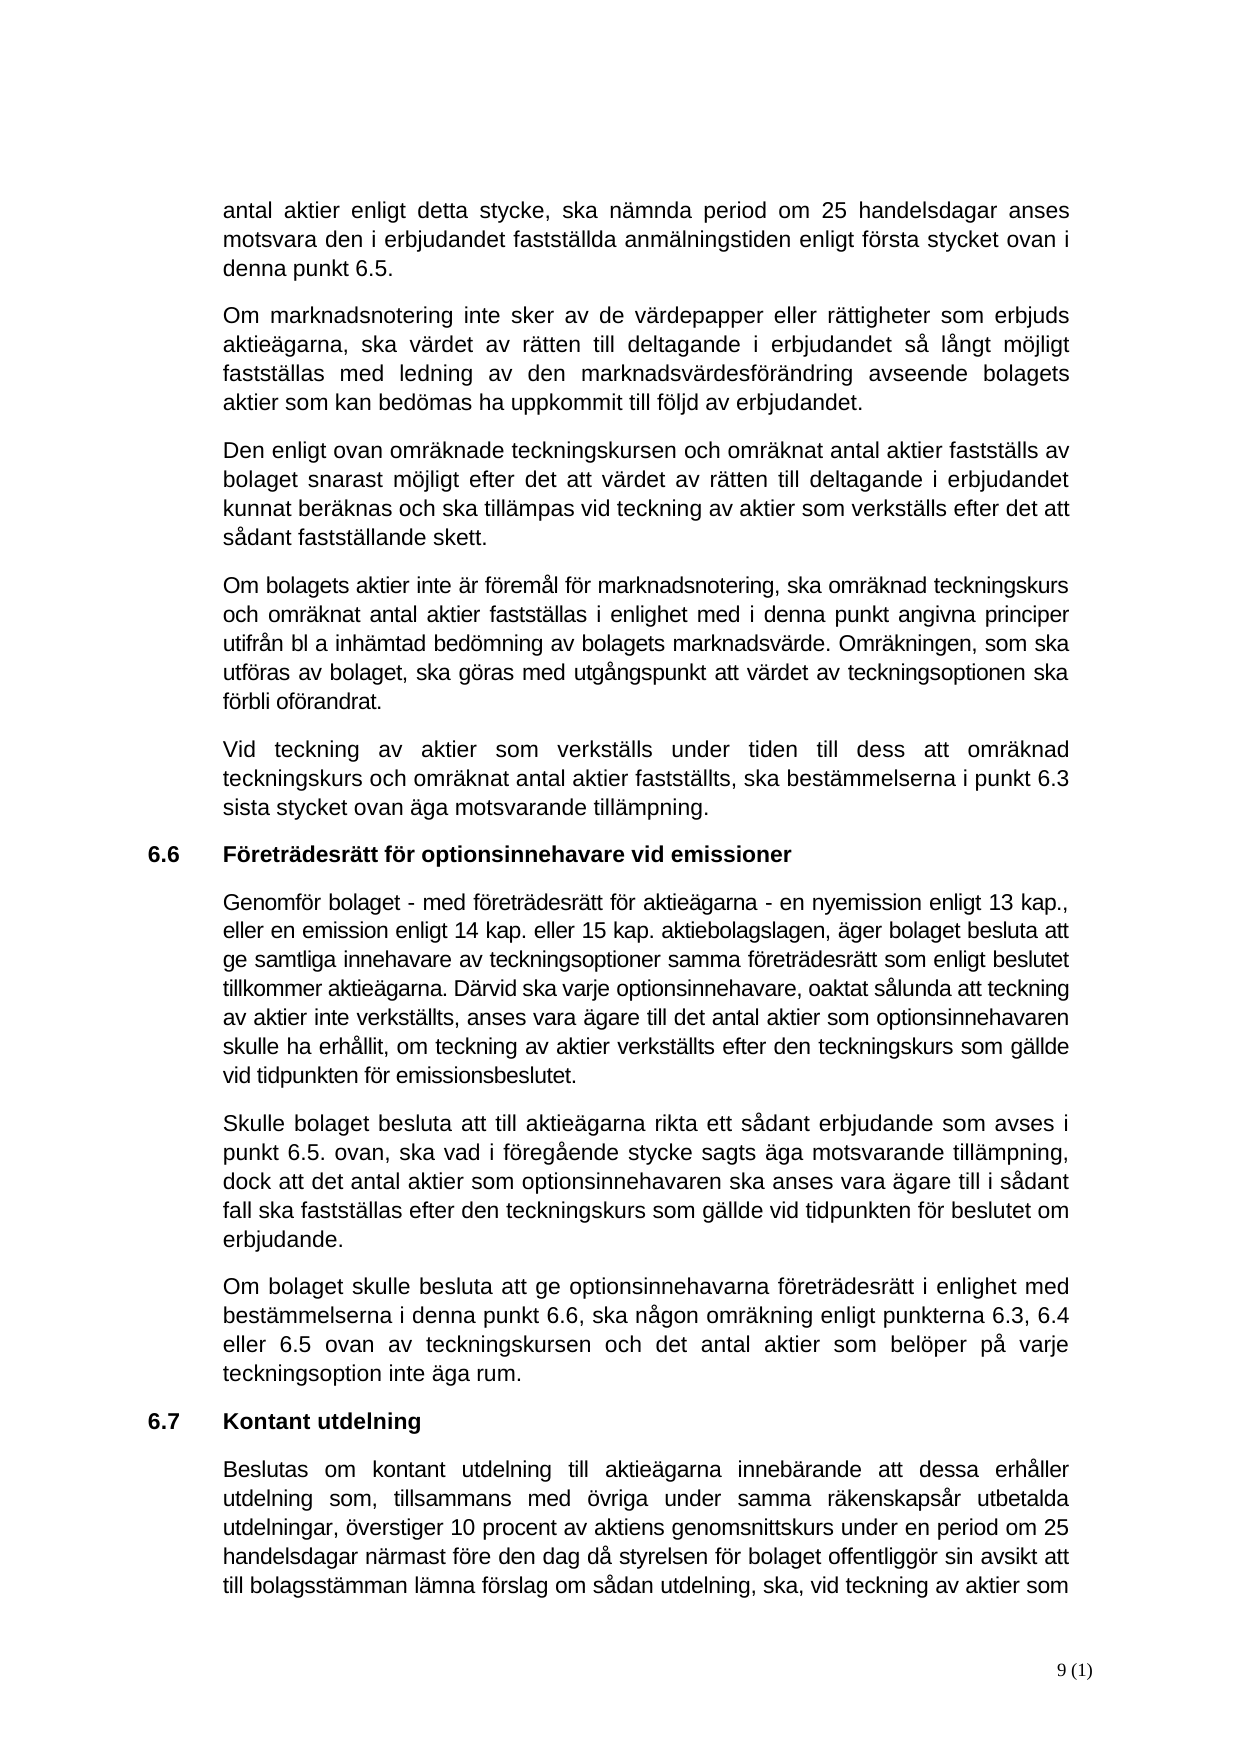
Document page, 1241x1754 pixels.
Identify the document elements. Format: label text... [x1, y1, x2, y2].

text 6.6 Företrädesrätt för optionsinnehavare vid emissioner [148, 839, 1092, 868]
text 6.7 Kontant utdelning [148, 1408, 1092, 1435]
text Skulle bolaget besluta att till aktieägarna rikta ett sådant erbjudande som avses i punkt 6.5. ovan, ska vad i föregående stycke sagts äga motsvarande tillämpning, dock att det antal aktier som optionsinnehavaren ska anses vara ägare till i sådant fall ska fastställas efter den teckningskurs som gällde vid tidpunkten för beslutet om erbjudande. [223, 1108, 1070, 1253]
text Genomför bolaget - med företrädesrätt för aktieägarna - en nyemission enligt 13 kap., eller en emission enligt 14 kap. eller 15 kap. aktiebolagslagen, äger bolaget besluta att ge samtliga innehavare av teckningsoptioner samma företrädesrätt som enligt beslutet tillkommer aktieägarna. Därvid ska varje optionsinnehavare, oaktat sålunda att teckning av aktier inte verkställts, anses vara ägare till det antal aktier som optionsinnehavaren skulle ha erhållit, om teckning av aktier verkställts efter den teckningskurs som gällde vid tidpunkten för emissionsbeslutet. [223, 887, 1070, 1089]
text Om bolagets aktier inte är föremål för marknadsnotering, ska omräknad teckningskurs och omräknat antal aktier fastställas i enlighet med i denna punkt angivna principer utifrån bl a inhämtad bedömning av bolagets marknadsvärde. Omräkningen, som ska utföras av bolaget, ska göras med utgångspunkt att värdet av teckningsoptionen ska förbli oförandrat. [223, 570, 1070, 715]
text Om bolaget skulle besluta att ge optionsinnehavarna företrädesrätt i enlighet med bestämmelserna i denna punkt 6.6, ska någon omräkning enligt punkterna 6.3, 6.4 eller 6.5 ovan av teckningskursen och det antal aktier som belöper på varje teckningsoption inte äga rum. [223, 1272, 1070, 1387]
text Den enligt ovan omräknade teckningskursen och omräknat antal aktier fastställs av bolaget snarast möjligt efter det att värdet av rätten till deltagande i erbjudandet kunnat beräknas och ska tillämpas vid teckning av aktier som verkställs efter det att sådant fastställande skett. [223, 435, 1070, 551]
text Om marknadsnotering inte sker av de värdepapper eller rättigheter som erbjuds aktieägarna, ska värdet av rätten till deltagande i erbjudandet så långt möjligt fastställas med ledning av den marknadsvärdesförändring avseende bolagets aktier som kan bedömas ha uppkommit till följd av erbjudandet. [223, 300, 1070, 416]
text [223, 1454, 1070, 1599]
text Vid teckning av aktier som verkställs under tiden till dess att omräknad teckningskurs och omräknat antal aktier fastställts, ska bestämmelserna i punkt 6.3 sista stycket ovan äga motsvarande tillämpning. [223, 734, 1070, 821]
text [223, 195, 1070, 282]
